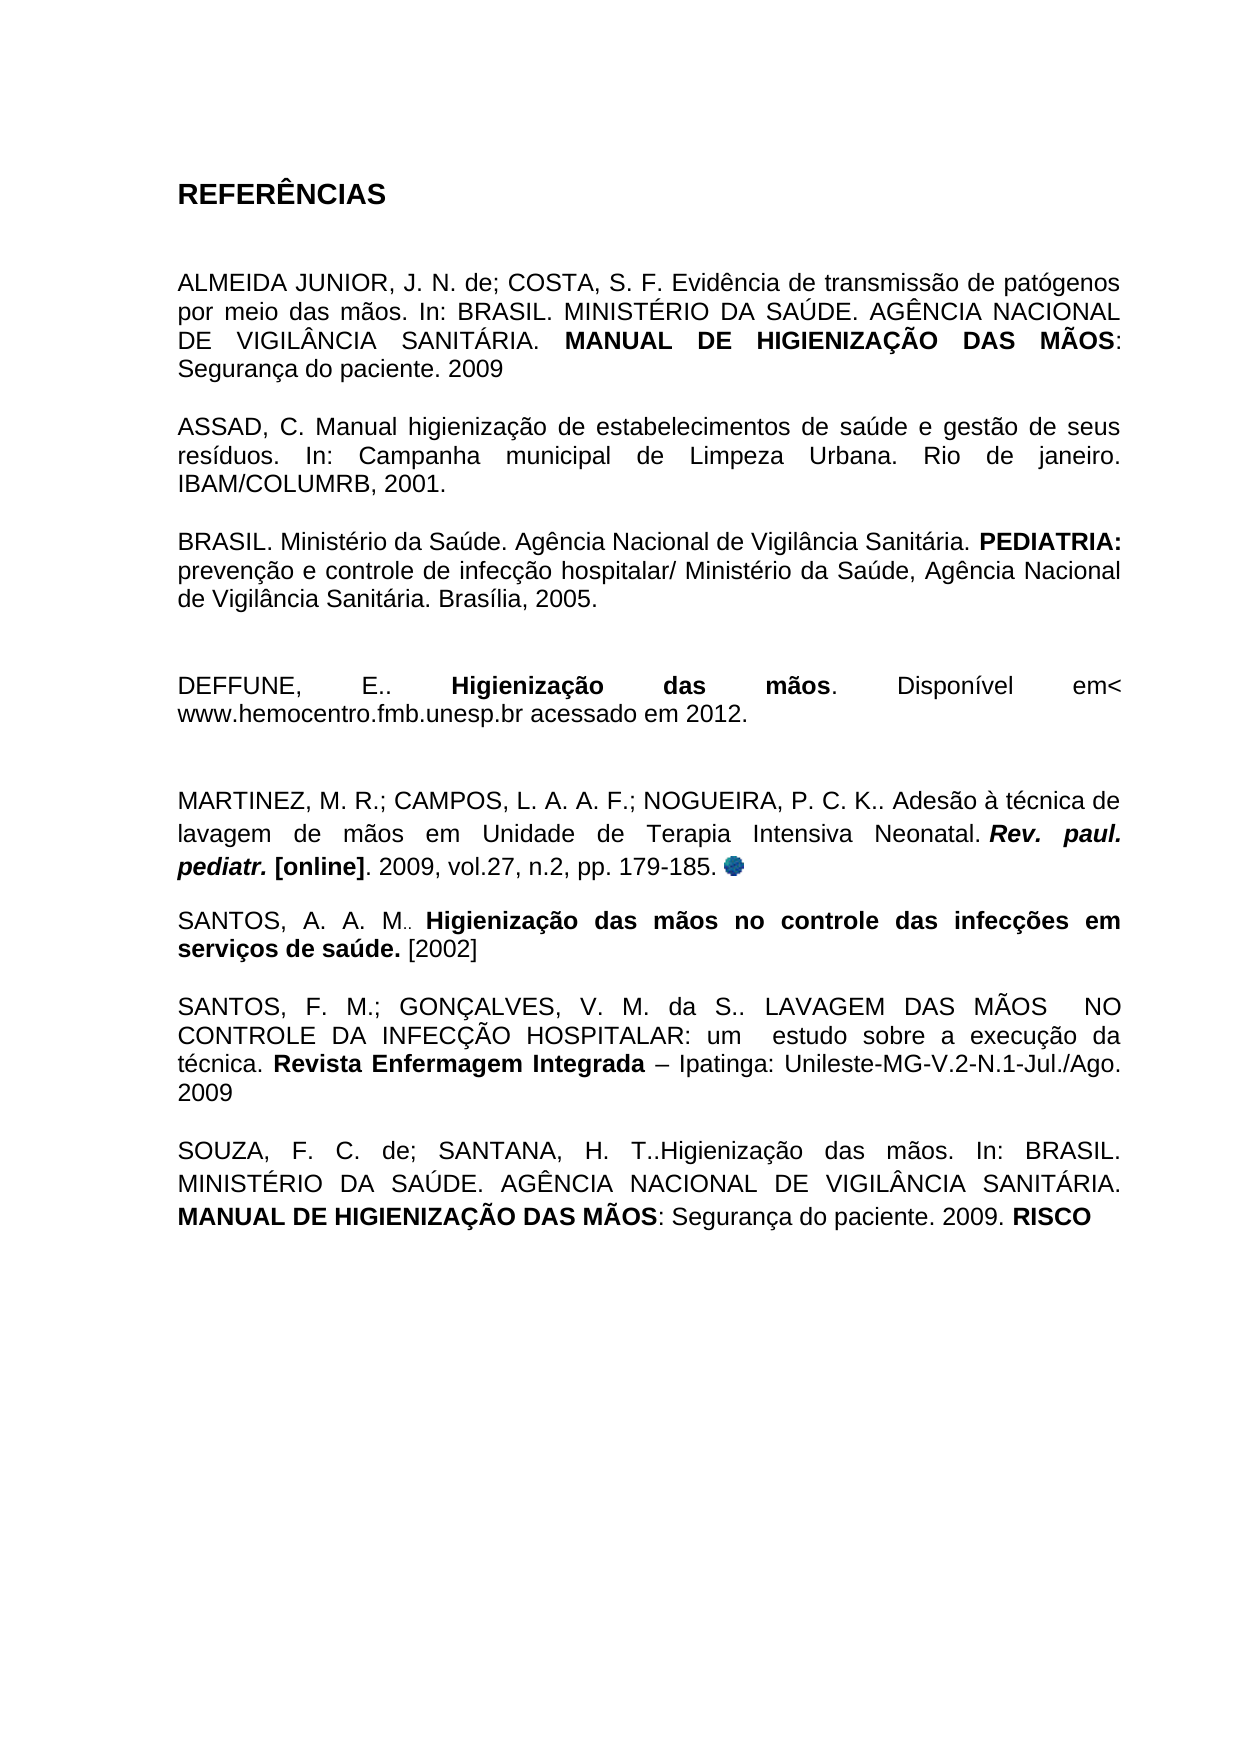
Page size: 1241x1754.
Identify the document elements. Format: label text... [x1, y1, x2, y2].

text SANTOS, F. M.; GONÇALVES, V. M. da S.. LAVAGEM DAS MÃOS NO CONTROLE DA INFECÇÃO HOSPITALAR: um estudo sobre a execução da técnica. Revista Enfermagem Integrada – Ipatinga: Unileste-MG-V.2-N.1-Jul./Ago. 2009 [177, 992, 1122, 1107]
text BRASIL. Ministério da Saúde. Agência Nacional de Vigilância Sanitária. PEDIATRIA: prevenção e controle de infecção hospitalar/ Ministério da Saúde, Agência Nacional de Vigilância Sanitária. Brasília, 2005. [177, 527, 1122, 613]
picture [724, 856, 744, 876]
text MARTINEZ, M. R.; CAMPOS, L. A. A. F.; NOGUEIRA, P. C. K.. Adesão à técnica de lavagem de mãos em Unidade de Terapia Intensiva Neonatal. Rev. paul. pediatr. [online]. 2009, vol.27, n.2, pp. 179-185. [177, 786, 1122, 881]
picture [737, 856, 744, 863]
text DEFFUNE, E.. Higienização das mãos. Disponível em< www.hemocentro.fmb.unesp.br acessado em 2012. [177, 671, 1122, 728]
text ASSAD, C. Manual higienização de estabelecimentos de saúde e gestão de seus resíduos. In: Campanha municipal de Limpeza Urbana. Rio de janeiro. IBAM/COLUMRB, 2001. [177, 412, 1122, 498]
text SANTOS, A. A. M.. Higienização das mãos no controle das infecções em serviços de saúde. [2002] [177, 906, 1122, 963]
text SOUZA, F. C. de; SANTANA, H. T..Higienização das mãos. In: BRASIL. MINISTÉRIO DA SAÚDE. AGÊNCIA NACIONAL DE VIGILÂNCIA SANITÁRIA. MANUAL DE HIGIENIZAÇÃO DAS MÃOS: Segurança do paciente. 2009. RISCO [177, 1136, 1122, 1230]
text ALMEIDA JUNIOR, J. N. de; COSTA, S. F. Evidência de transmissão de patógenos por meio das mãos. In: BRASIL. MINISTÉRIO DA SAÚDE. AGÊNCIA NACIONAL DE VIGILÂNCIA SANITÁRIA. MANUAL DE HIGIENIZAÇÃO DAS MÃOS: Segurança do paciente. 2009 [177, 268, 1122, 383]
text REFERÊNCIAS [177, 177, 1122, 211]
